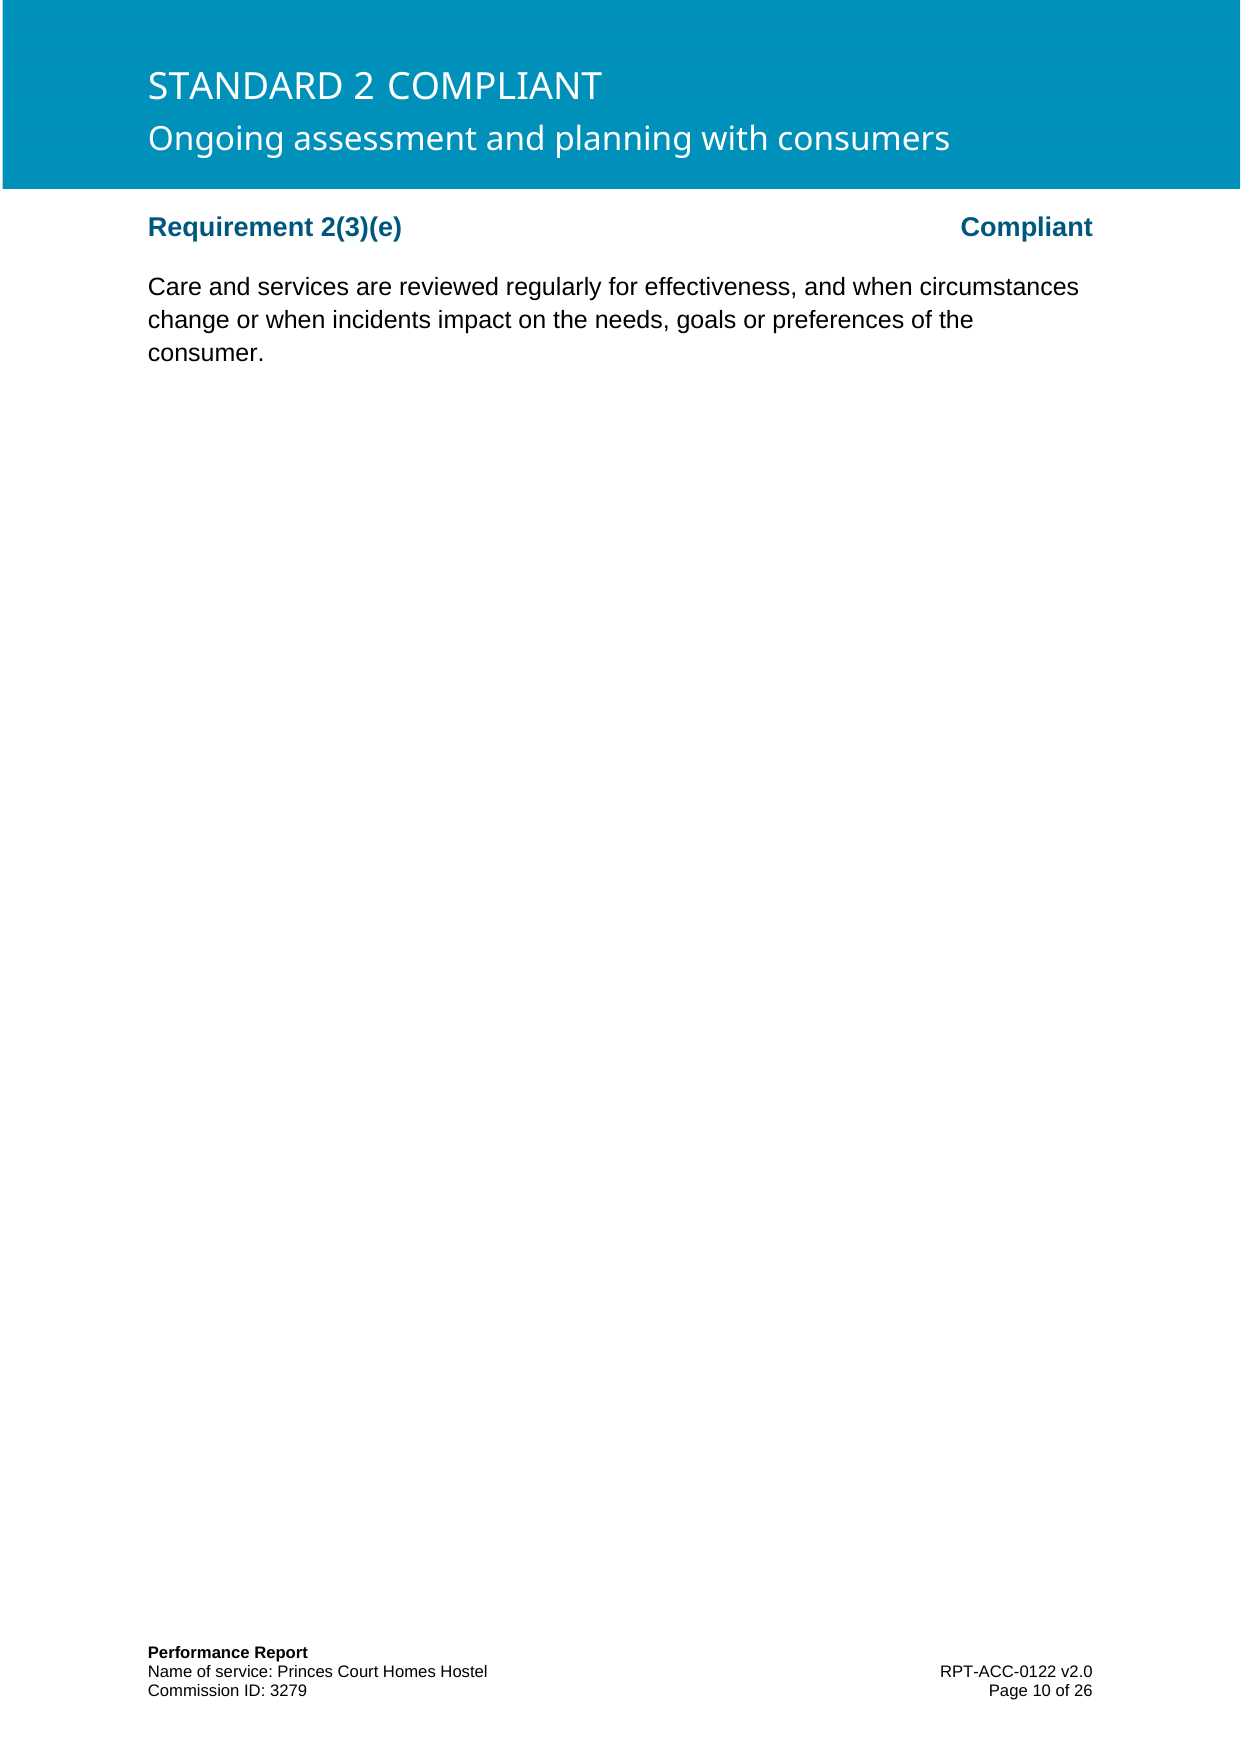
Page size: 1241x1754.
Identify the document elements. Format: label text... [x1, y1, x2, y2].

text Care and services are reviewed regularly for effectiveness, and when circumstances change or when incidents impact on the needs, goals or preferences of the consumer. [148, 272, 1092, 367]
subtitle Requirement 2(3)(e) Compliant [148, 211, 1092, 242]
